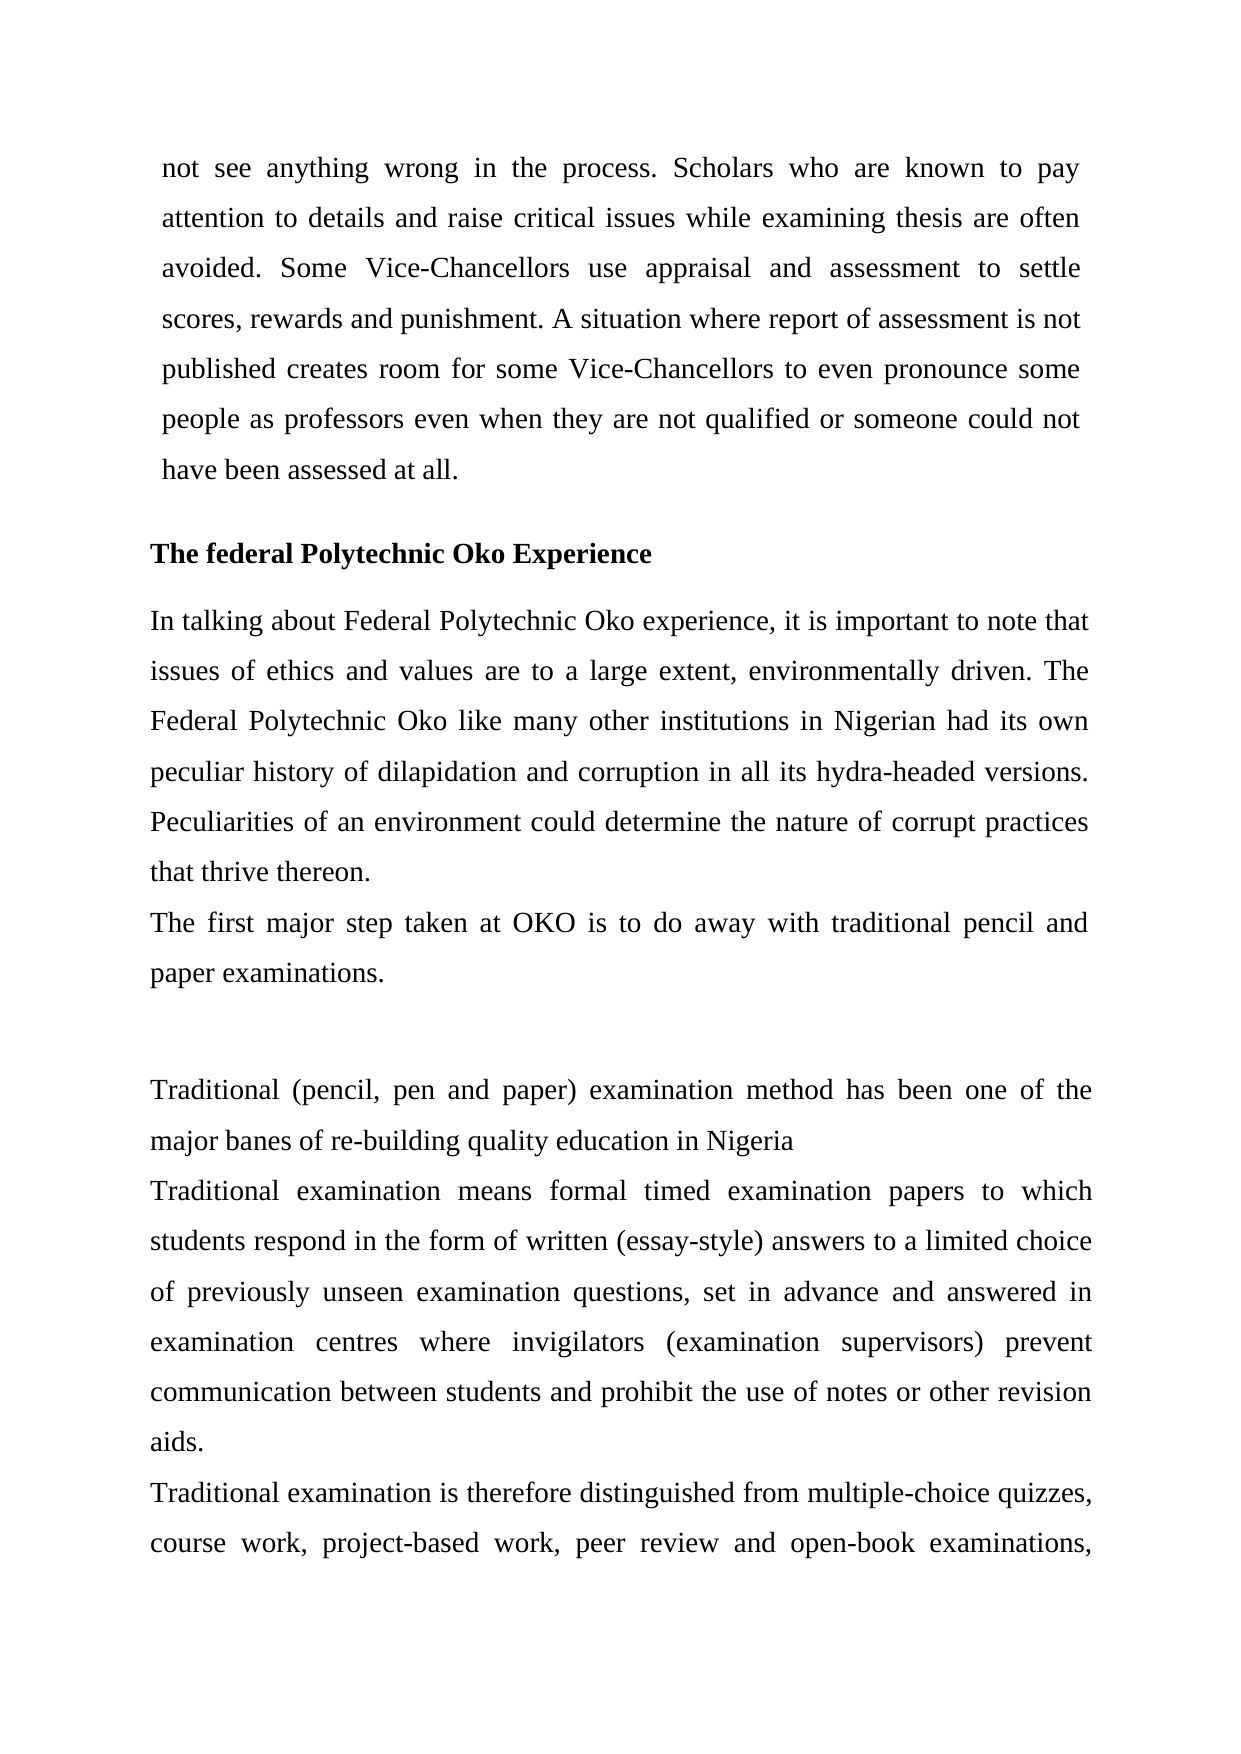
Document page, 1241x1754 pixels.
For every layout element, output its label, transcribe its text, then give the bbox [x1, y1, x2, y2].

text In talking about Federal Polytechnic Oko experience, it is important to note that issues of ethics and values are to a large extent, environmentally driven. The Federal Polytechnic Oko like many other institutions in Nigerian had its own peculiar history of dilapidation and corruption in all its hydra-headed versions. Peculiarities of an environment could determine the nature of corrupt practices that thrive thereon. [150, 603, 1090, 888]
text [162, 150, 1082, 485]
text Traditional examination means formal timed examination papers to which students respond in the form of written (essay-style) answers to a limited choice of previously unseen examination questions, set in advance and answered in examination centres where invigilators (examination supervisors) prevent communication between students and prohibit the use of notes or other revision aids. [150, 1173, 1093, 1458]
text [150, 1475, 1093, 1559]
text The federal Polytechnic Oko Experience [150, 536, 1090, 569]
text Traditional (pencil, pen and paper) examination method has been one of the major banes of re-building quality education in Nigeria [150, 1072, 1093, 1156]
text The first major step taken at OKO is to do away with traditional pencil and paper examinations. [150, 905, 1090, 988]
